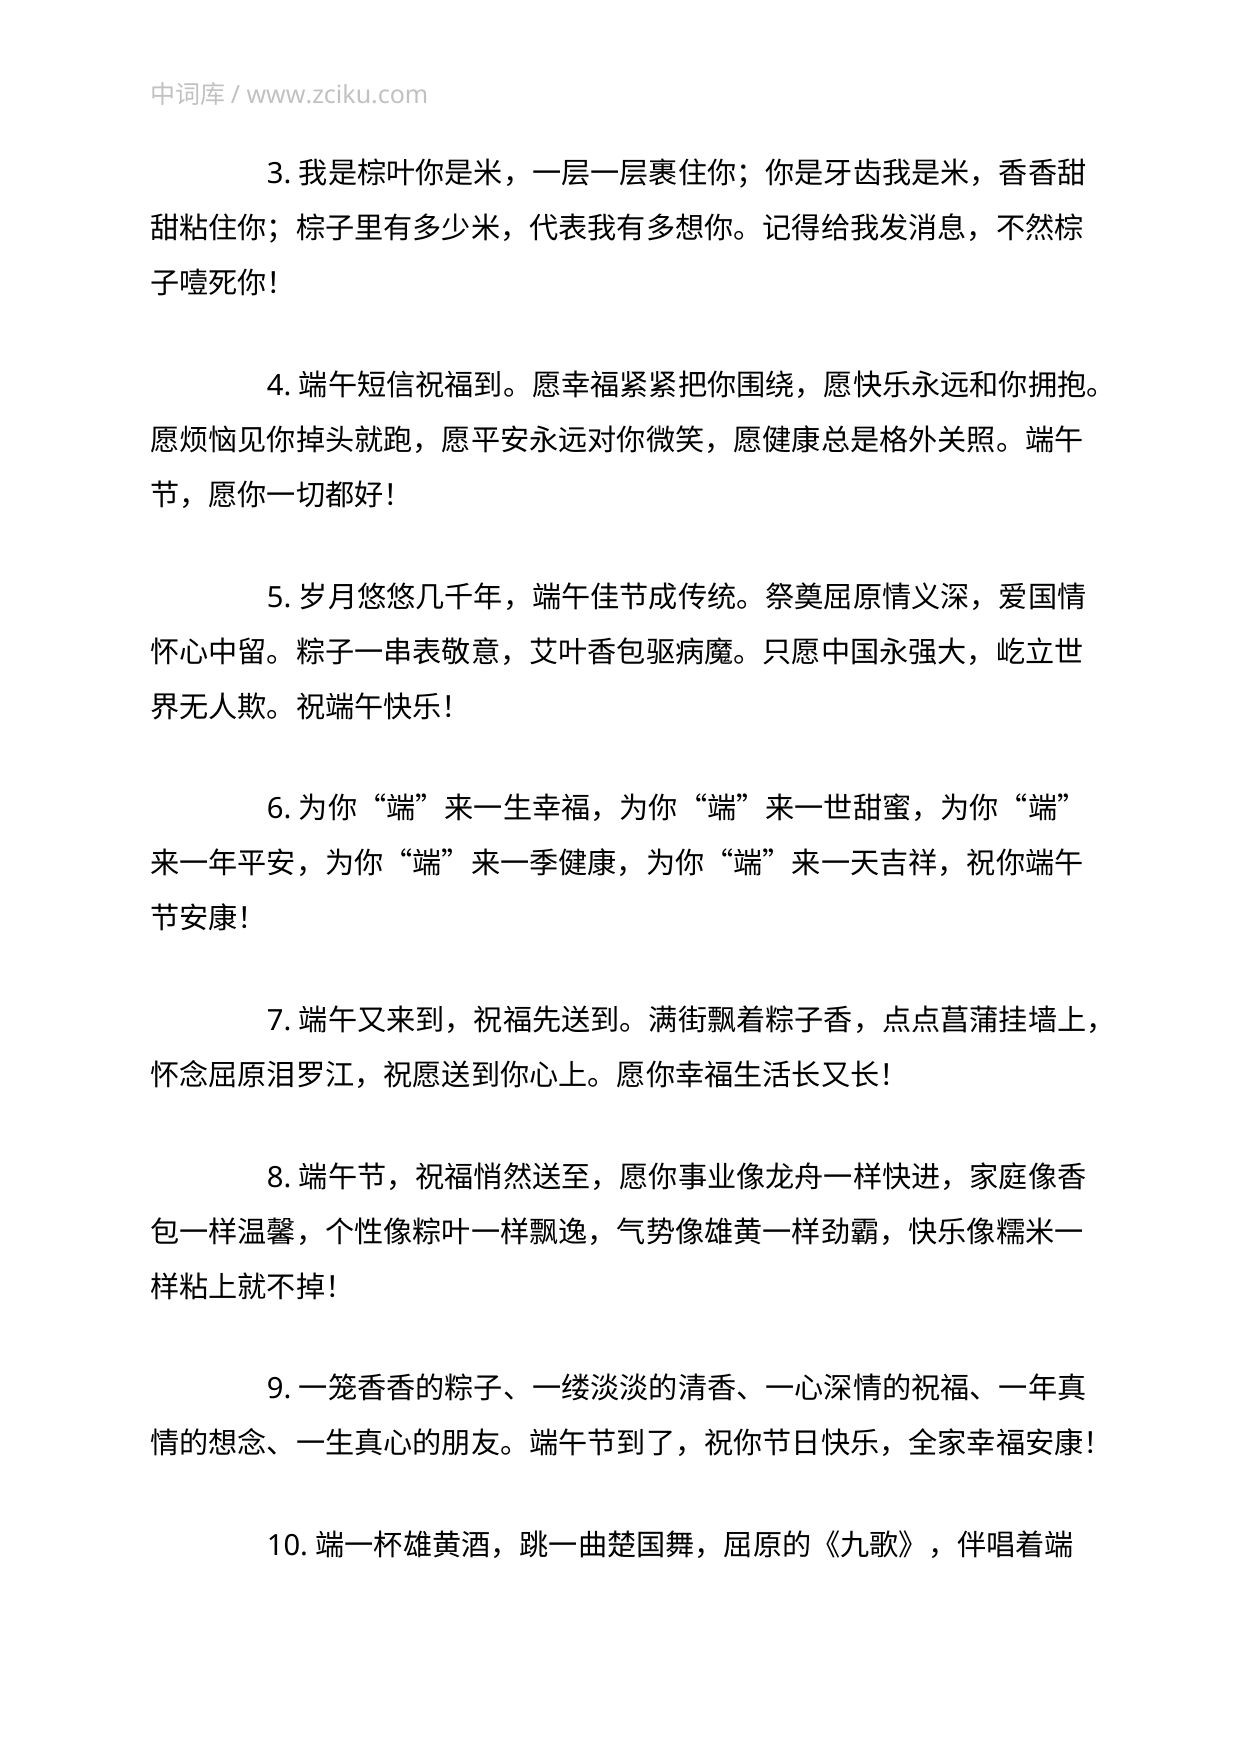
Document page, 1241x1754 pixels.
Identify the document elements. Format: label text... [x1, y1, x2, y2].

text 6. 为你“端”来一生幸福，为你“端”来一世甜蜜，为你“端”来一年平安，为你“端”来一季健康，为你“端”来一天吉祥，祝你端午节安康！ [150, 785, 1090, 937]
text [150, 1522, 1090, 1564]
text 9. 一笼香香的粽子、一缕淡淡的清香、一心深情的祝福、一年真情的想念、一生真心的朋友。端午节到了，祝你节日快乐，全家幸福安康！ [150, 1365, 1090, 1462]
text 8. 端午节，祝福悄然送至，愿你事业像龙舟一样快进，家庭像香包一样温馨，个性像粽叶一样飘逸，气势像雄黄一样劲霸，快乐像糯米一样粘上就不掉！ [150, 1153, 1090, 1306]
text 3. 我是棕叶你是米，一层一层裹住你；你是牙齿我是米，香香甜甜粘住你；棕子里有多少米，代表我有多想你。记得给我发消息，不然棕子噎死你！ [150, 150, 1090, 302]
text 4. 端午短信祝福到。愿幸福紧紧把你围绕，愿快乐永远和你拥抱。愿烦恼见你掉头就跑，愿平安永远对你微笑，愿健康总是格外关照。端午节，愿你一切都好！ [150, 362, 1090, 514]
text 7. 端午又来到，祝福先送到。满街飘着粽子香，点点菖蒲挂墙上，怀念屈原泪罗江，祝愿送到你心上。愿你幸福生活长又长！ [150, 997, 1090, 1094]
text 5. 岁月悠悠几千年，端午佳节成传统。祭奠屈原情义深，爱国情怀心中留。粽子一串表敬意，艾叶香包驱病魔。只愿中国永强大，屹立世界无人欺。祝端午快乐！ [150, 573, 1090, 726]
